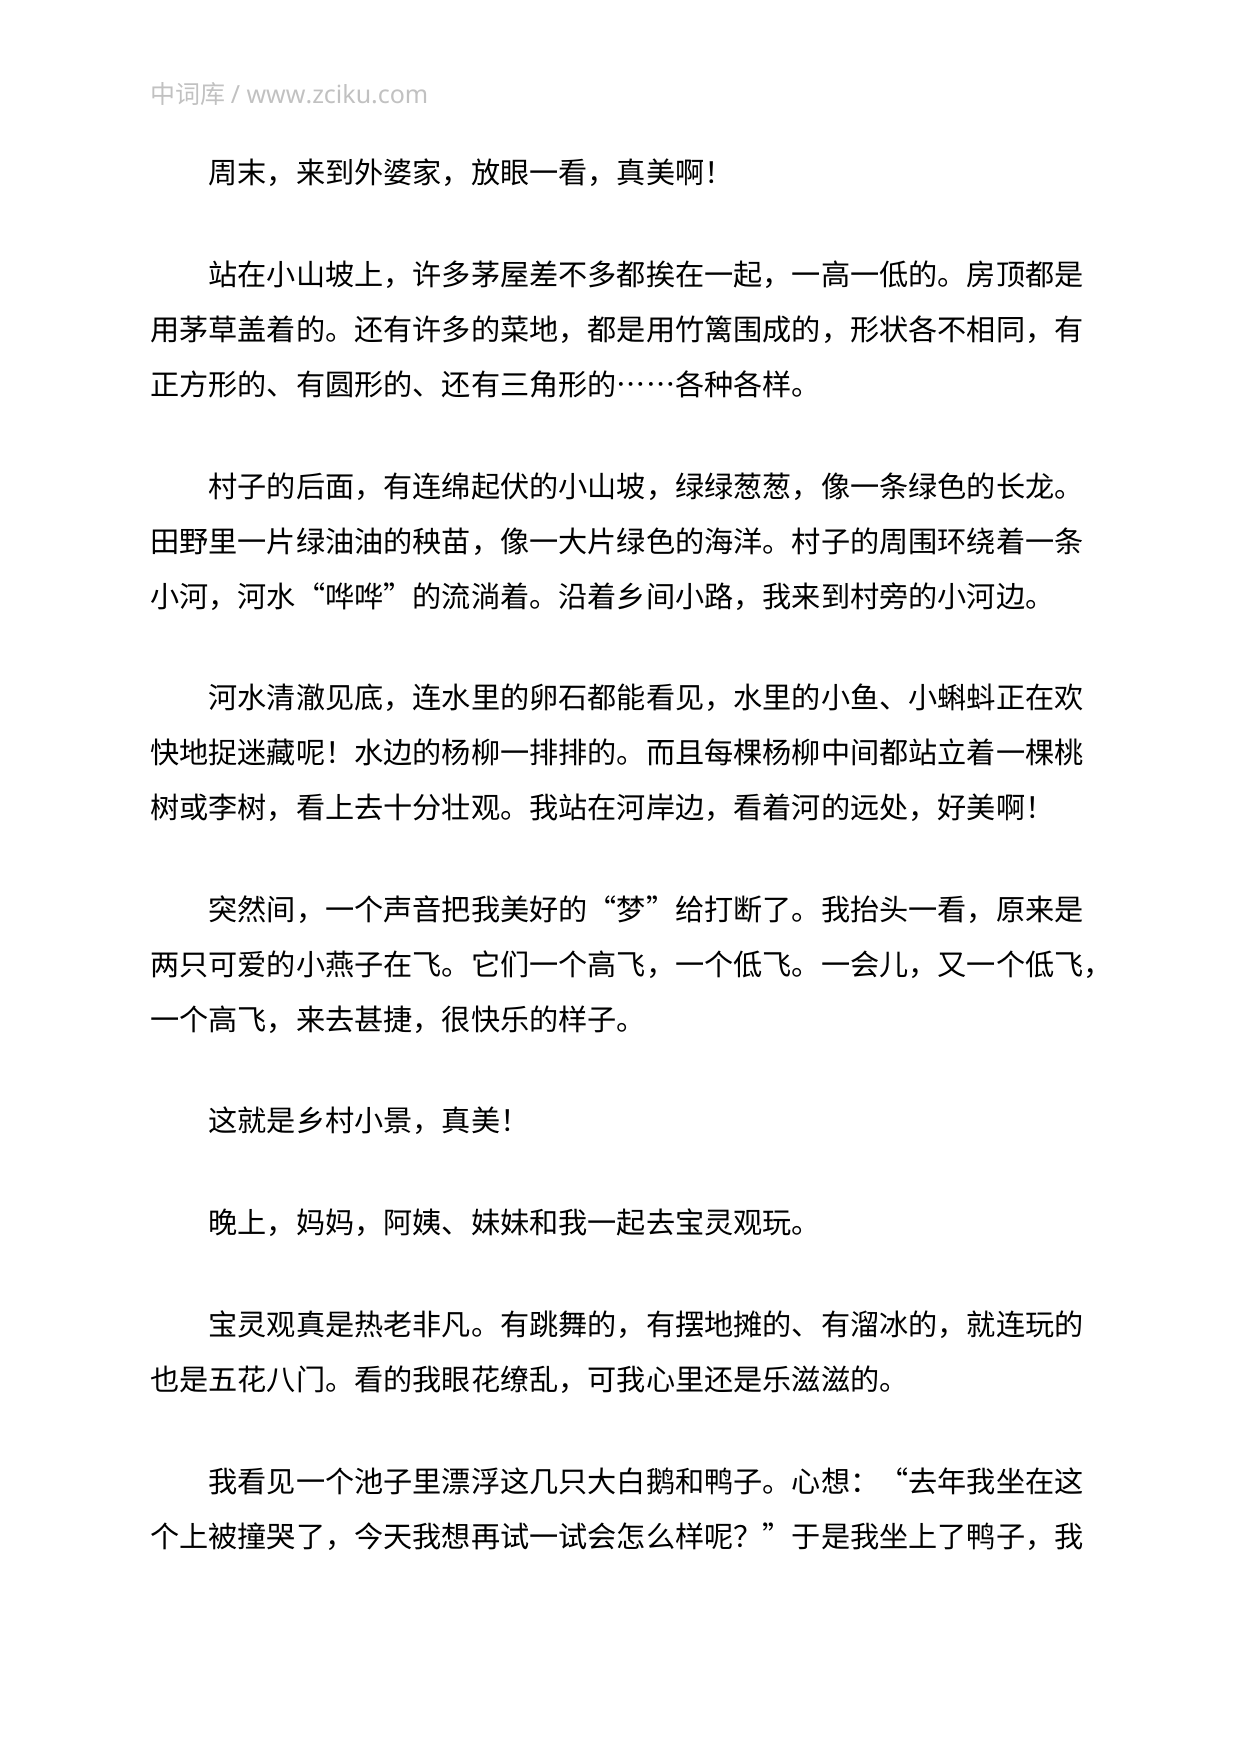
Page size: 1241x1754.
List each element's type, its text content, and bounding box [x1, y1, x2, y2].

text 村子的后面，有连绵起伏的小山坡，绿绿葱葱，像一条绿色的长龙。田野里一片绿油油的秧苗，像一大片绿色的海洋。村子的周围环绕着一条小河，河水“哗哗”的流淌着。沿着乡间小路，我来到村旁的小河边。 [150, 463, 1090, 615]
text 周末，来到外婆家，放眼一看，真美啊！ [150, 150, 1090, 192]
text 河水清澈见底，连水里的卵石都能看见，水里的小鱼、小蝌蚪正在欢快地捉迷藏呢！水边的杨柳一排排的。而且每棵杨柳中间都站立着一棵桃树或李树，看上去十分壮观。我站在河岸边，看着河的远处，好美啊！ [150, 675, 1090, 827]
text 晚上，妈妈，阿姨、妹妹和我一起去宝灵观玩。 [150, 1200, 1090, 1242]
text 宝灵观真是热老非凡。有跳舞的，有摆地摊的、有溜冰的，就连玩的也是五花八门。看的我眼花缭乱，可我心里还是乐滋滋的。 [150, 1302, 1090, 1399]
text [150, 1458, 1090, 1555]
text 这就是乡村小景，真美！ [150, 1098, 1090, 1140]
text 突然间，一个声音把我美好的“梦”给打断了。我抬头一看，原来是两只可爱的小燕子在飞。它们一个高飞，一个低飞。一会儿，又一个低飞，一个高飞，来去甚捷，很快乐的样子。 [150, 886, 1090, 1038]
text 站在小山坡上，许多茅屋差不多都挨在一起，一高一低的。房顶都是用茅草盖着的。还有许多的菜地，都是用竹篱围成的，形状各不相同，有正方形的、有圆形的、还有三角形的……各种各样。 [150, 252, 1090, 404]
